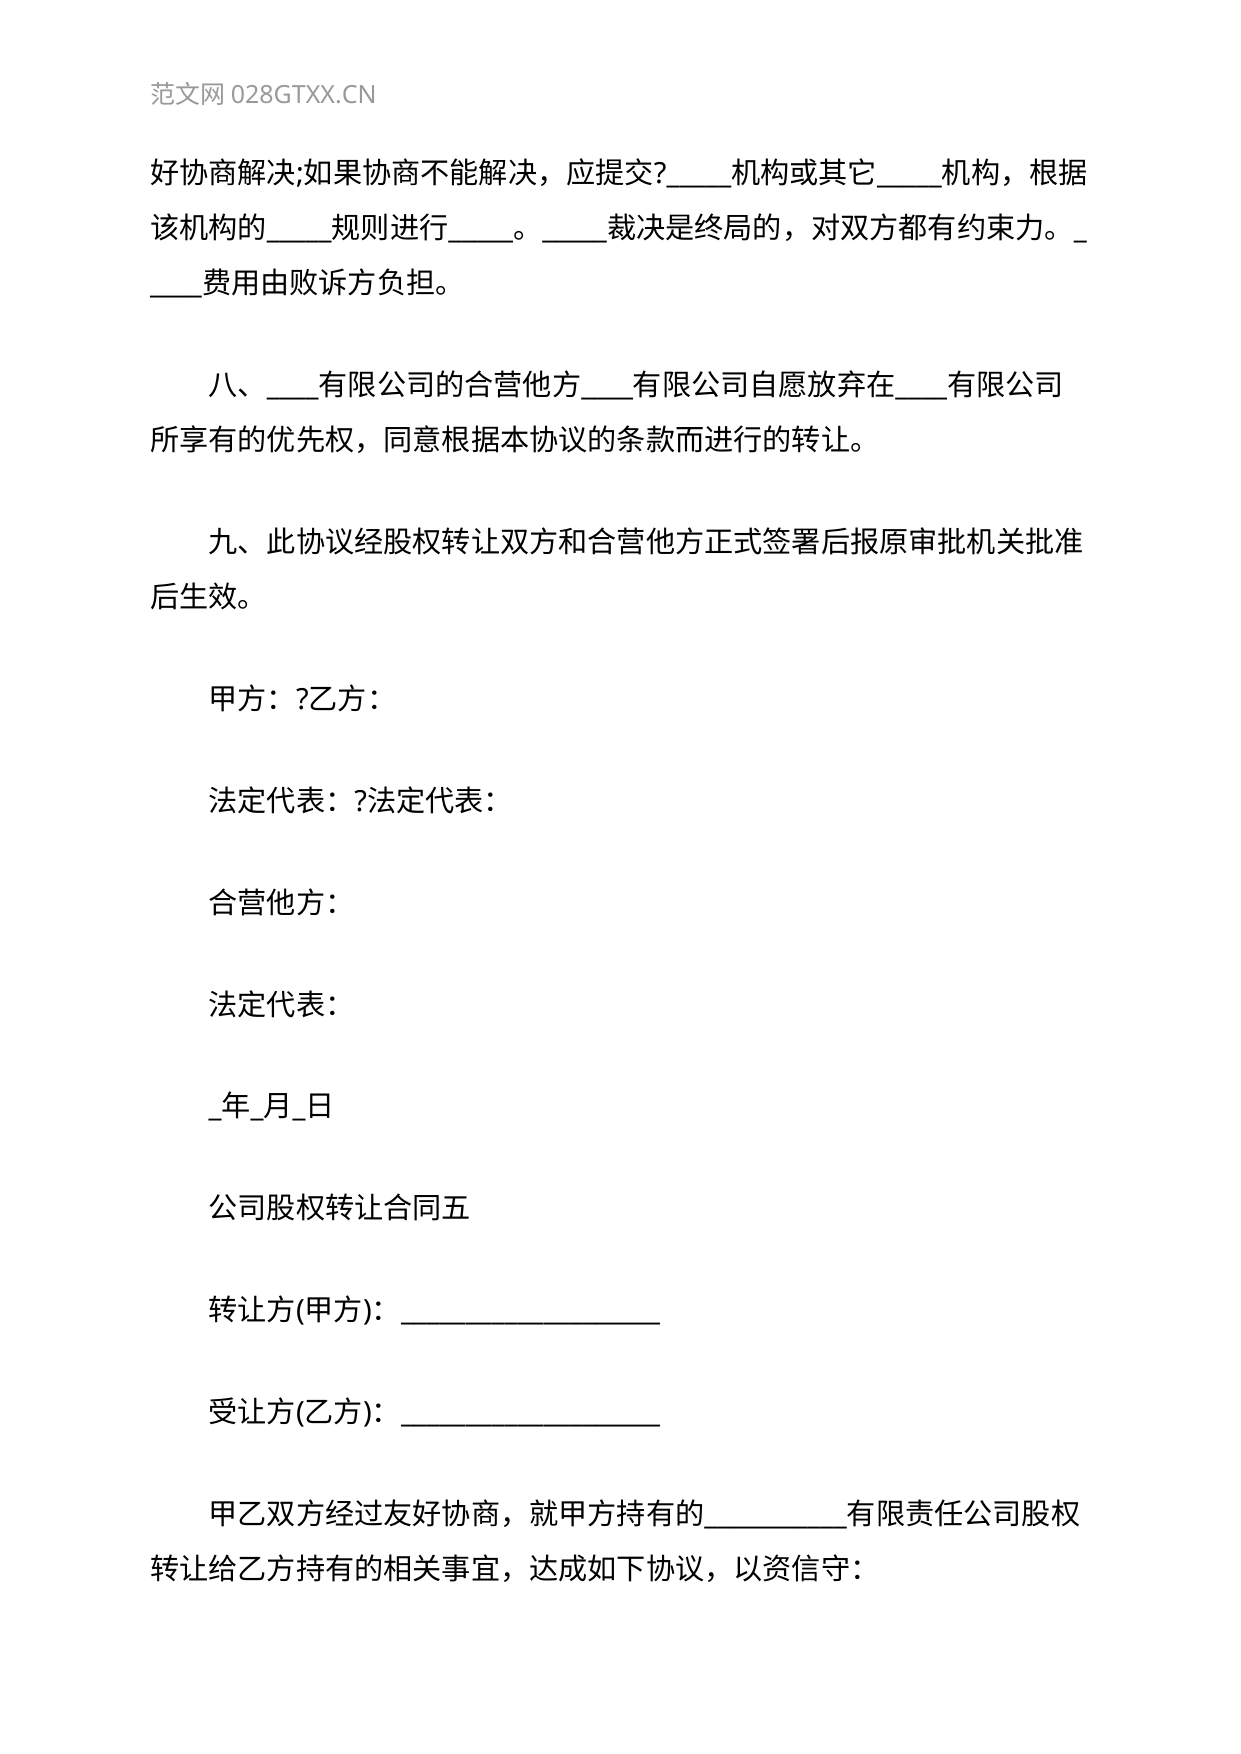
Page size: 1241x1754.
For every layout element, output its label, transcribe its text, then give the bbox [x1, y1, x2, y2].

text 八、____有限公司的合营他方____有限公司自愿放弃在____有限公司所享有的优先权，同意根据本协议的条款而进行的转让。 [150, 362, 1090, 459]
text 法定代表： [150, 981, 1090, 1023]
text 转让方(甲方)：____________________ [150, 1287, 1090, 1329]
text 九、此协议经股权转让双方和合营他方正式签署后报原审批机关批准后生效。 [150, 519, 1090, 616]
text 公司股权转让合同五 [150, 1185, 1090, 1227]
text 甲方：?乙方： [150, 675, 1090, 718]
text 法定代表：?法定代表： [150, 777, 1090, 820]
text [150, 150, 1090, 302]
text 受让方(乙方)：____________________ [150, 1389, 1090, 1431]
text 甲乙双方经过友好协商，就甲方持有的___________有限责任公司股权转让给乙方持有的相关事宜，达成如下协议，以资信守： [150, 1491, 1090, 1588]
text 合营他方： [150, 879, 1090, 922]
text _年_月_日 [150, 1083, 1090, 1125]
